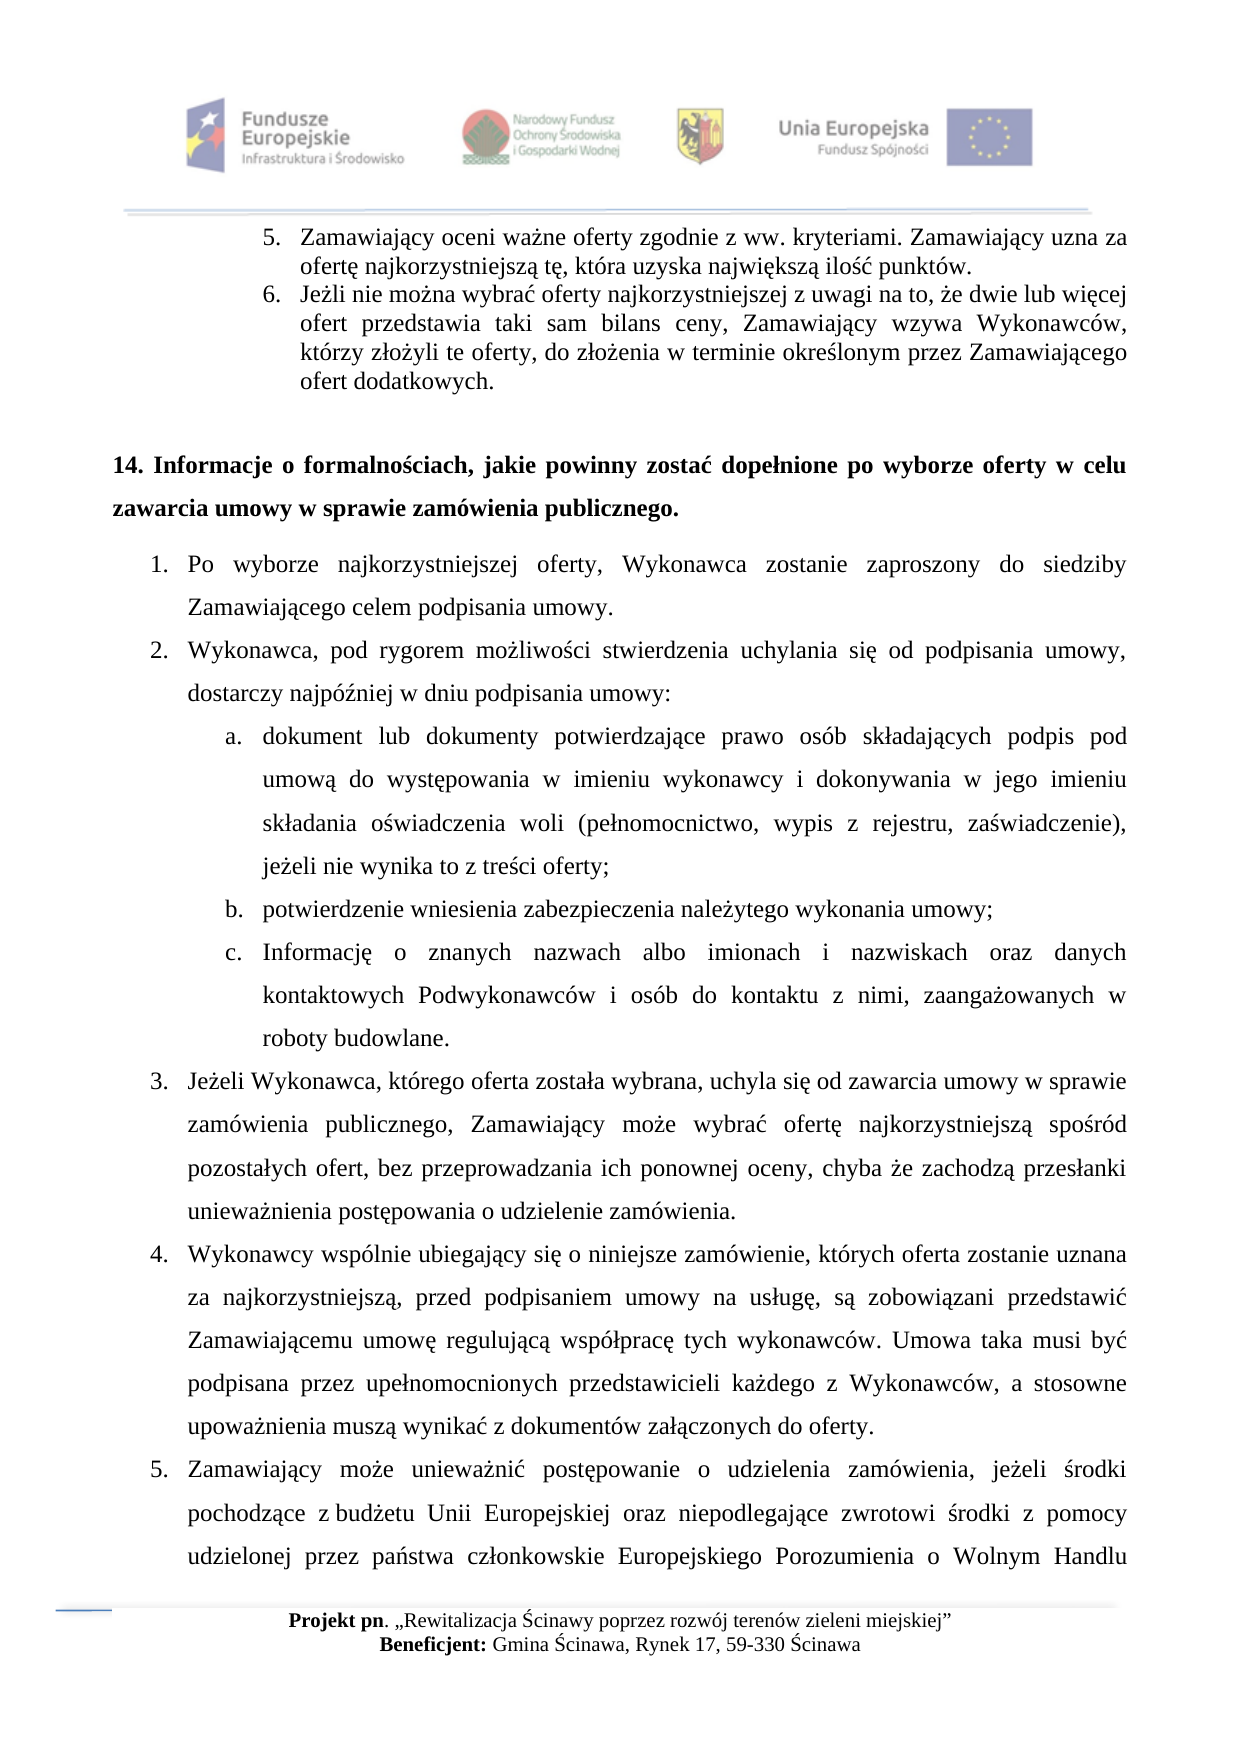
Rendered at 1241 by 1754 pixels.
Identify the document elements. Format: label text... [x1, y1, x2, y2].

list Zamawiający oceni ważne oferty zgodnie z ww. kryteriami. Zamawiający uzna za ofertę najkorzystniejszą tę, która uzyska największą ilość punktów. [262, 222, 1128, 279]
text 14. Informacje o formalnościach, jakie powinny zostać dopełnione po wyborze oferty w celu zawarcia umowy w sprawie zamówienia publicznego. [112, 450, 1128, 522]
list dokument lub dokumenty potwierdzające prawo osób składających podpis pod umową do występowania w imieniu wykonawcy i dokonywania w jego imieniu składania oświadczenia woli (pełnomocnictwo, wypis z rejestru, zaświadczenie), jeżeli nie wynika to z treści oferty; [225, 721, 1128, 879]
list Wykonawcy wspólnie ubiegający się o niniejsze zamówienie, których oferta zostanie uznana za najkorzystniejszą, przed podpisaniem umowy na usługę, są zobowiązani przedstawić Zamawiającemu umowę regulującą współpracę tych wykonawców. Umowa taka musi być podpisana przez upełnomocnionych przedstawicieli każdego z Wykonawców, a stosowne upoważnienia muszą wynikać z dokumentów załączonych do oferty. [150, 1239, 1128, 1440]
picture [112, 73, 1117, 222]
list potwierdzenie wniesienia zabezpieczenia należytego wykonania umowy; [225, 894, 1128, 923]
list Jeżeli Wykonawca, którego oferta została wybrana, uchyla się od zawarcia umowy w sprawie zamówienia publicznego, Zamawiający może wybrać ofertę najkorzystniejszą spośród pozostałych ofert, bez przeprowadzania ich ponownej oceny, chyba że zachodzą przesłanki unieważnienia postępowania o udzielenie zamówienia. [150, 1066, 1128, 1224]
list Informację o znanych nazwach albo imionach i nazwiskach oraz danych kontaktowych Podwykonawców i osób do kontaktu z nimi, zaangażowanych w roboty budowlane. [225, 937, 1128, 1052]
list Jeżli nie można wybrać oferty najkorzystniejszej z uwagi na to, że dwie lub więcej ofert przedstawia taki sam bilans ceny, Zamawiający wzywa Wykonawców, którzy złożyli te oferty, do złożenia w terminie określonym przez Zamawiającego ofert dodatkowych. [262, 279, 1128, 394]
list Po wyborze najkorzystniejszej oferty, Wykonawca zostanie zaproszony do siedziby Zamawiającego celem podpisania umowy. [150, 549, 1128, 621]
list Wykonawca, pod rygorem możliwości stwierdzenia uchylania się od podpisania umowy, dostarczy najpóźniej w dniu podpisania umowy: [150, 635, 1128, 707]
